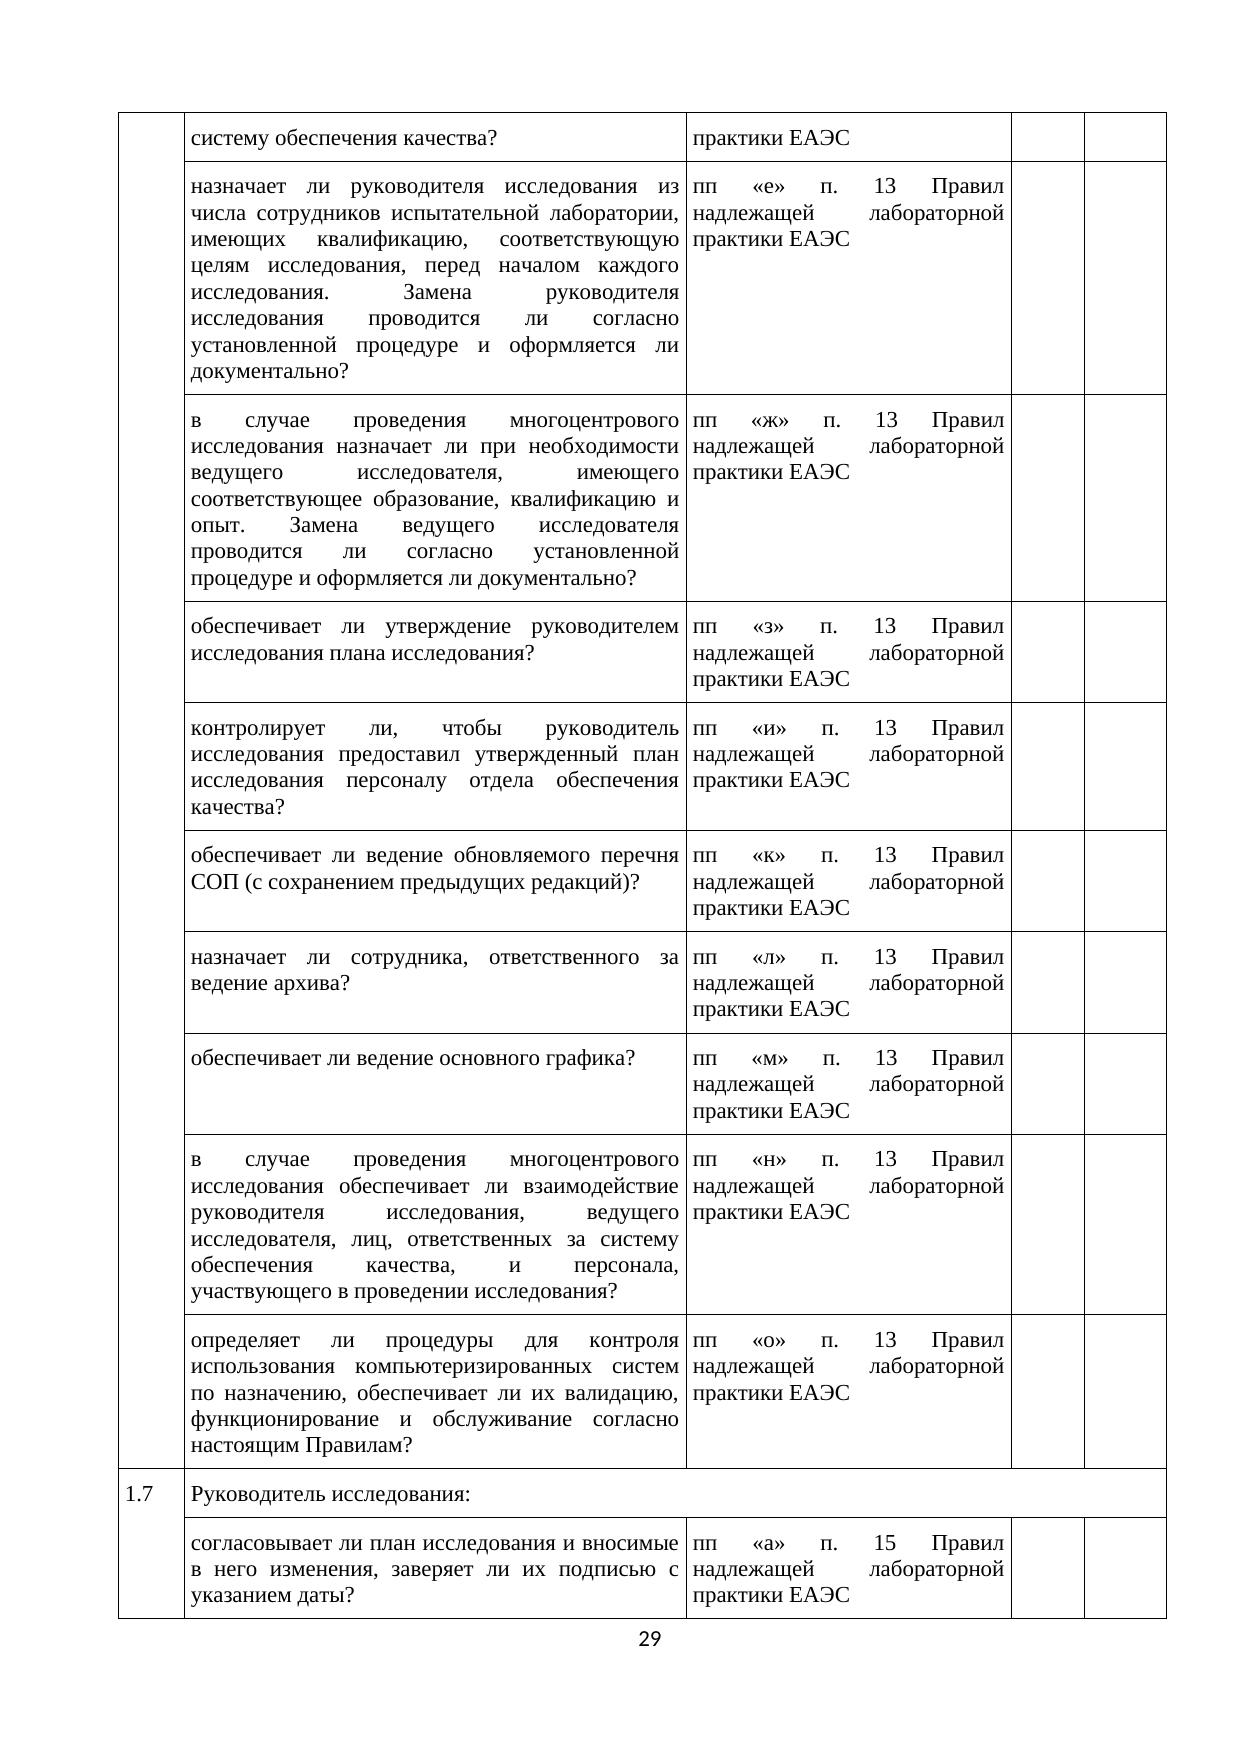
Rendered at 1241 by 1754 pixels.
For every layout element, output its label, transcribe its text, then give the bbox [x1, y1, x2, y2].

table_cell [1012, 1034, 1084, 1134]
table_cell [1085, 162, 1166, 394]
table_cell пп «и» п. 13 Правил надлежащей лабораторной практики ЕАЭС [687, 703, 1011, 830]
table_cell обеспечивает ли утверждение руководителем исследования плана исследования? [185, 602, 686, 702]
table_cell [1085, 1518, 1166, 1618]
table_cell [1012, 162, 1084, 394]
table_cell [1085, 703, 1166, 830]
table_cell назначает ли руководителя исследования из числа сотрудников испытательной лаборатории, имеющих квалификацию, соответствующую целям исследования, перед началом каждого исследования. Замена руководителя исследования проводится ли согласно установленной процедуре и оформляется ли документально? [185, 162, 686, 394]
table_cell обеспечивает ли ведение обновляемого перечня СОП (с сохранением предыдущих редакций)? [185, 831, 686, 931]
table_cell [1085, 1315, 1166, 1468]
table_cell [185, 113, 686, 161]
table_cell в случае проведения многоцентрового исследования обеспечивает ли взаимодействие руководителя исследования, ведущего исследователя, лиц, ответственных за систему обеспечения качества, и персонала, участвующего в проведении исследования? [185, 1135, 686, 1314]
table_cell [1012, 1135, 1084, 1314]
table_cell [1085, 395, 1166, 601]
table_cell [1085, 932, 1166, 1032]
table_cell [1012, 602, 1084, 702]
table_cell [1085, 113, 1166, 161]
table_cell [1012, 703, 1084, 830]
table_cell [687, 113, 1011, 161]
table_cell обеспечивает ли ведение основного графика? [185, 1034, 686, 1134]
table_cell согласовывает ли план исследования и вносимые в него изменения, заверяет ли их подписью с указанием даты? [185, 1518, 686, 1618]
table_cell [1012, 395, 1084, 601]
table_cell пп «м» п. 13 Правил надлежащей лабораторной практики ЕАЭС [687, 1034, 1011, 1134]
table_cell пп «к» п. 13 Правил надлежащей лабораторной практики ЕАЭС [687, 831, 1011, 931]
table_cell пп «о» п. 13 Правил надлежащей лабораторной практики ЕАЭС [687, 1315, 1011, 1468]
table_cell пп «а» п. 15 Правил надлежащей лабораторной практики ЕАЭС [687, 1518, 1011, 1618]
table_cell назначает ли сотрудника, ответственного за ведение архива? [185, 932, 686, 1032]
table_cell контролирует ли, чтобы руководитель исследования предоставил утвержденный план исследования персоналу отдела обеспечения качества? [185, 703, 686, 830]
table_cell [1012, 932, 1084, 1032]
table_cell [1085, 602, 1166, 702]
table_cell пп «л» п. 13 Правил надлежащей лабораторной практики ЕАЭС [687, 932, 1011, 1032]
table_cell определяет ли процедуры для контроля использования компьютеризированных систем по назначению, обеспечивает ли их валидацию, функционирование и обслуживание согласно настоящим Правилам? [185, 1315, 686, 1468]
table_cell 1.7 [119, 1469, 184, 1618]
table_cell пп «н» п. 13 Правил надлежащей лабораторной практики ЕАЭС [687, 1135, 1011, 1314]
table_cell в случае проведения многоцентрового исследования назначает ли при необходимости ведущего исследователя, имеющего соответствующее образование, квалификацию и опыт. Замена ведущего исследователя проводится ли согласно установленной процедуре и оформляется ли документально? [185, 395, 686, 601]
table_cell [1012, 1518, 1084, 1618]
table_cell [1085, 1034, 1166, 1134]
table_cell пп «ж» п. 13 Правил надлежащей лабораторной практики ЕАЭС [687, 395, 1011, 601]
table_cell [1012, 113, 1084, 161]
table_cell [1012, 831, 1084, 931]
table_cell [1085, 831, 1166, 931]
table_cell [1012, 1315, 1084, 1468]
table_cell пп «е» п. 13 Правил надлежащей лабораторной практики ЕАЭС [687, 162, 1011, 394]
table_cell Руководитель исследования: [185, 1469, 1166, 1517]
table_cell пп «з» п. 13 Правил надлежащей лабораторной практики ЕАЭС [687, 602, 1011, 702]
table_cell [1085, 1135, 1166, 1314]
